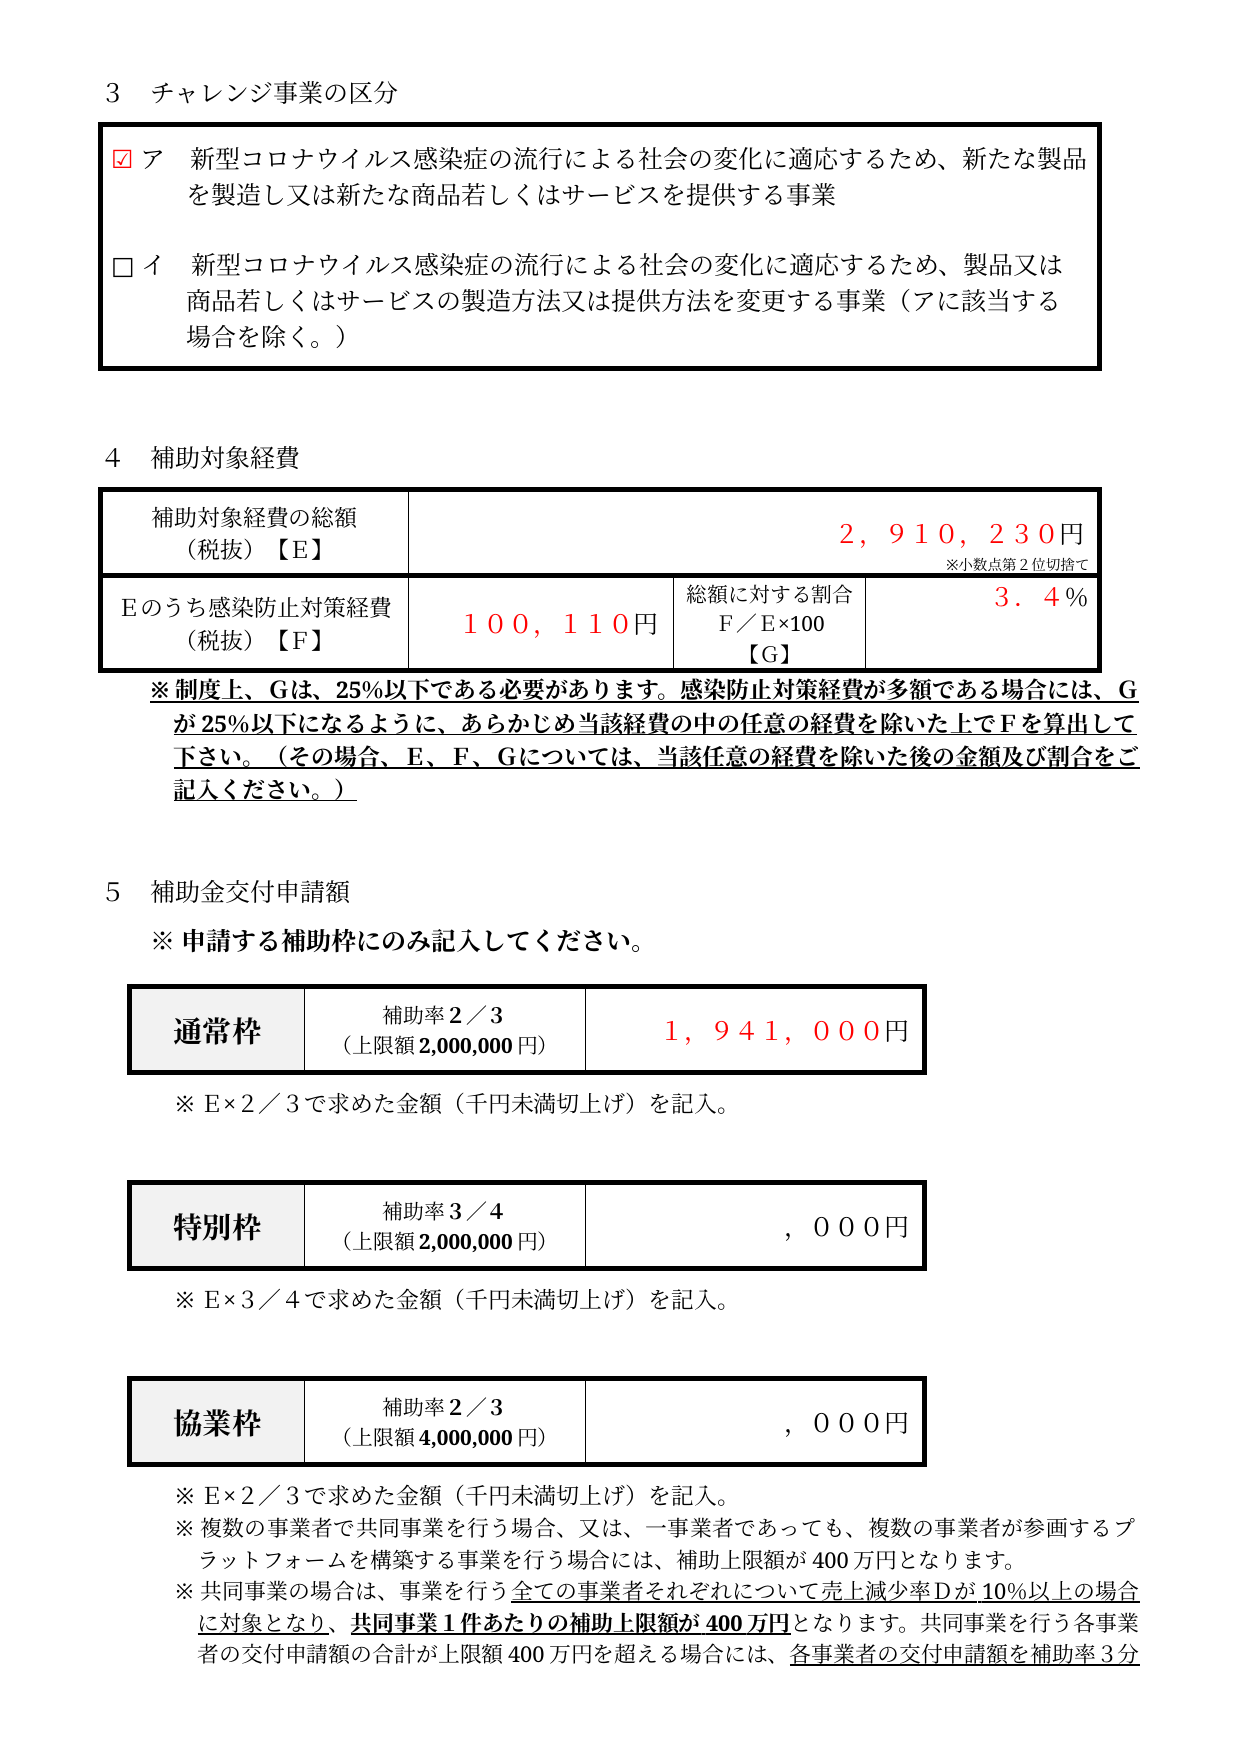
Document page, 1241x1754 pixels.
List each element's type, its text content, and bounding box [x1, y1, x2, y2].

table_header ，０００円 [586, 1185, 922, 1266]
text ３ チャレンジ事業の区分 [100, 74, 1140, 110]
table_header 特別枠 [132, 1185, 304, 1266]
table_header １，９４１，０００円 [586, 989, 922, 1070]
text ５ 補助金交付申請額 [100, 873, 1140, 909]
table_cell １００，１１０円 [409, 578, 673, 668]
table_header ２，９１０，２３０円 [409, 492, 1097, 573]
table_header 補助率３／４ （上限額2,000,000円） [305, 1185, 585, 1266]
table_cell ３．４％ [866, 578, 1097, 668]
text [175, 1574, 1140, 1669]
table_cell 総額に対する割合 Ｆ／Ｅ×100 【Ｇ】 [674, 578, 865, 668]
table_header 協業枠 [132, 1381, 304, 1462]
table_header 補助率２／３ （上限額2,000,000円） [305, 989, 585, 1070]
table_header 補助対象経費の総額 （税抜）【Ｅ】 [103, 492, 408, 573]
text ※ Ｅ×２／３で求めた金額（千円未満切上げ）を記入。 [175, 1086, 1140, 1119]
table_header ，０００円 [586, 1381, 922, 1462]
table_header ☑ ア 新型コロナウイルス感染症の流行による社会の変化に適応するため、新たな製品を製造し又は新たな商品若しくはサービスを提供する事業 □ イ 新型コロナウイルス感染症の流行による社会の変化に適応するため、製品又は商品若しくはサービスの製造方法又は提供方法を変更する事業（アに該当する場合を除く。） [103, 127, 1097, 366]
text ※ Ｅ×２／３で求めた金額（千円未満切上げ）を記入。 [175, 1478, 1140, 1511]
table_cell Ｅのうち感染防止対策経費 （税抜）【Ｆ】 [103, 578, 408, 668]
table_header 通常枠 [132, 989, 304, 1070]
text ※ Ｅ×３／４で求めた金額（千円未満切上げ）を記入。 [175, 1282, 1140, 1315]
text ４ 補助対象経費 [100, 439, 1140, 475]
text ※ 複数の事業者で共同事業を行う場合、又は、一事業者であっても、複数の事業者が参画するプラットフォームを構築する事業を行う場合には、補助上限額が400万円となります。 [175, 1511, 1140, 1574]
text ※ 制度上、Ｇは、25％以下である必要があります。感染防止対策経費が多額である場合には、Ｇが25％以下になるように、あらかじめ当該経費の中の任意の経費を除いた上でＦを算出して下さい。（その場合、Ｅ、Ｆ、Ｇについては、当該任意の経費を除いた後の金額及び割合をご記入ください。） [150, 673, 1140, 805]
text ※ 申請する補助枠にのみ記入してください。 [100, 921, 1140, 957]
table_header 補助率２／３ （上限額4,000,000円） [305, 1381, 585, 1462]
